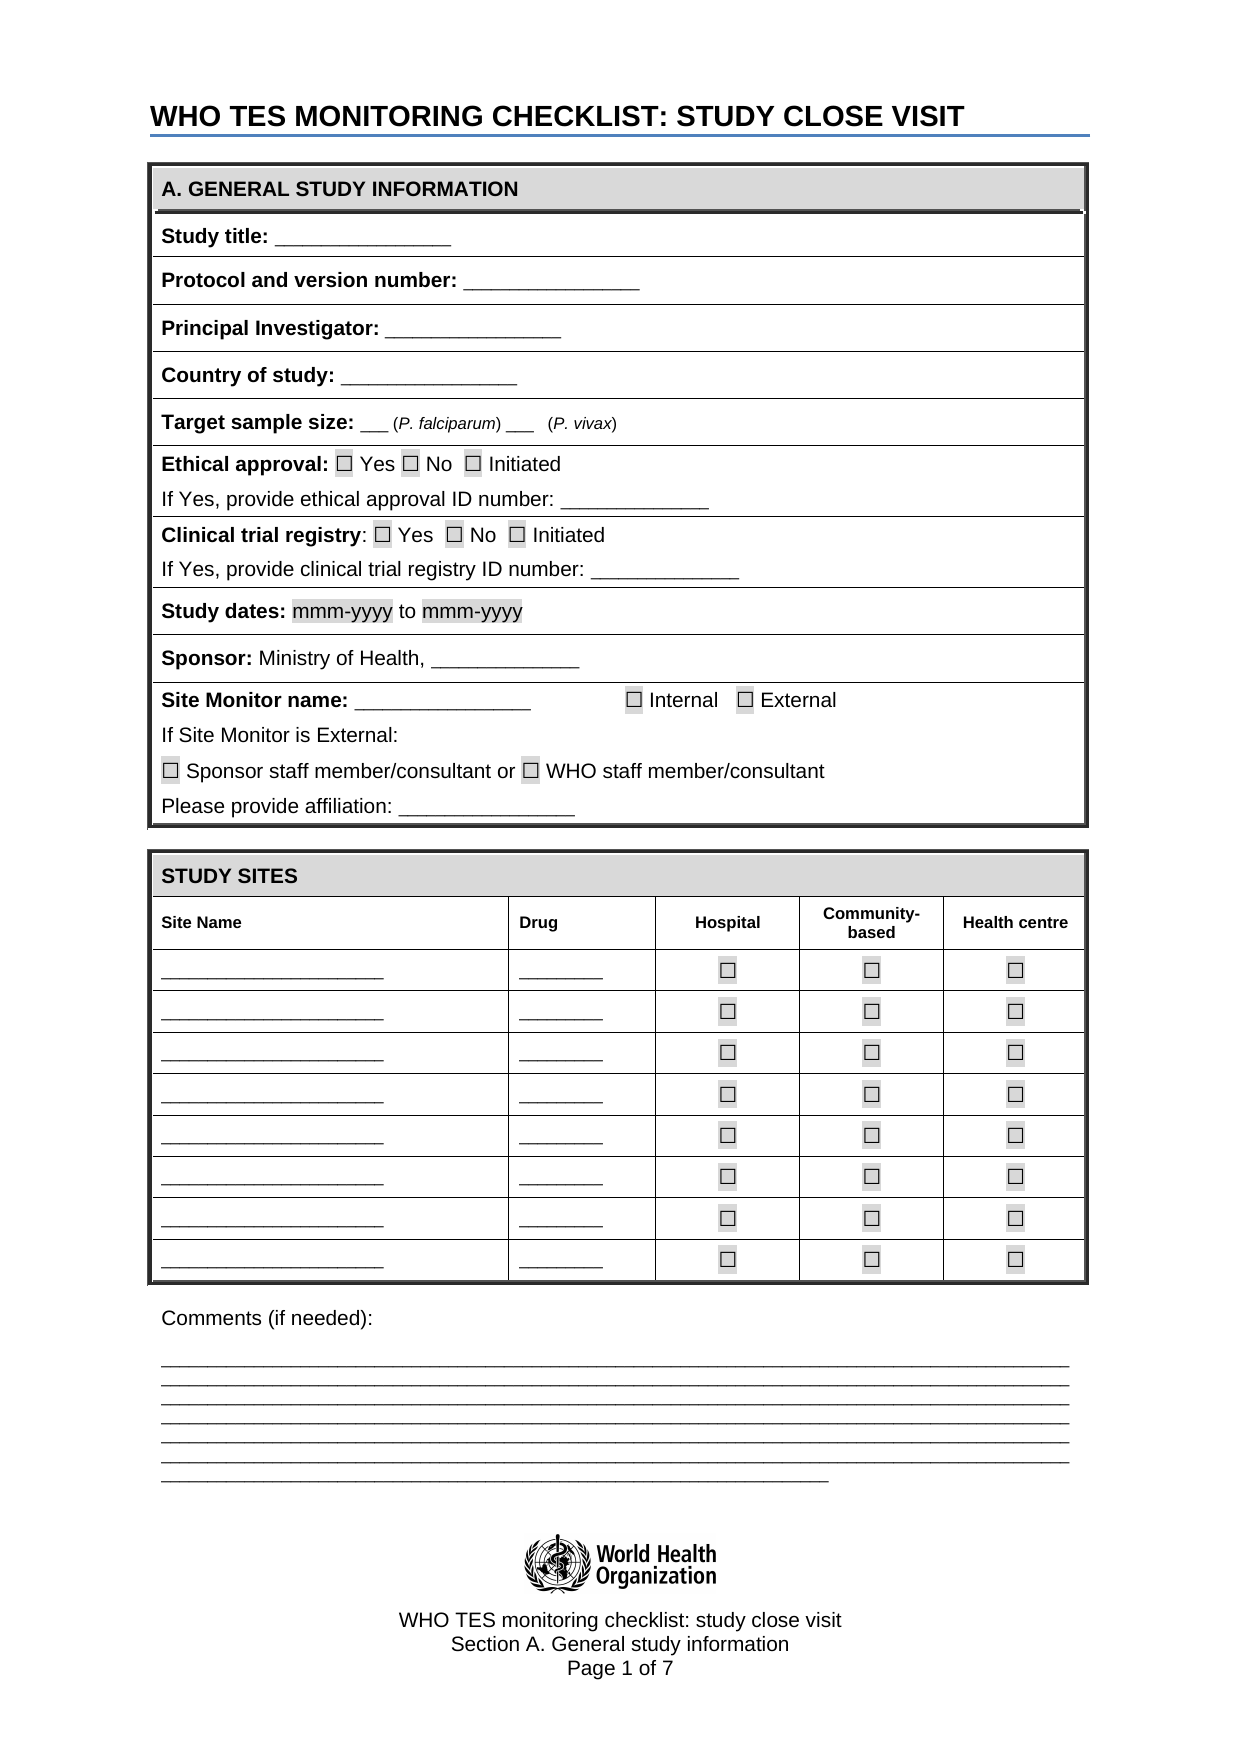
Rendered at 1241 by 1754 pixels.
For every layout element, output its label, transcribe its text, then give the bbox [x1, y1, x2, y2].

table_cell Target sample size: (P. falciparum) (P. vivax) [153, 399, 1084, 445]
table_cell [944, 1116, 1084, 1156]
table_cell [944, 991, 1084, 1032]
table_cell [800, 1157, 943, 1197]
table_cell [944, 1157, 1084, 1197]
table_cell If Yes, provide ethical approval ID number: [153, 481, 1084, 516]
table_cell [656, 1116, 799, 1156]
table_cell [800, 1116, 943, 1156]
table_cell Principal Investigator: [153, 305, 1084, 351]
table_cell Community-based [800, 897, 943, 949]
table_header Comments (if needed): [150, 1305, 1087, 1348]
table_cell [800, 950, 943, 990]
table_cell Sponsor: Ministry of Health, [153, 635, 1084, 682]
table_cell Ethical approval: Yes No Initiated [153, 446, 1084, 481]
table_cell If Yes, provide clinical trial registry ID number: [153, 552, 1084, 587]
table_cell Internal External [593, 683, 1084, 717]
table_cell [656, 1240, 799, 1280]
table_cell [944, 1198, 1084, 1238]
picture [523, 1533, 717, 1594]
table_cell Study title: [152, 209, 1086, 256]
table_cell Drug [509, 897, 655, 949]
table_cell [944, 950, 1084, 990]
table_cell [944, 1240, 1084, 1280]
table_cell Health centre [944, 897, 1084, 949]
table_cell Site Monitor name: [153, 683, 593, 717]
table_header A. GENERAL STUDY INFORMATION [153, 168, 1084, 209]
table_cell Hospital [656, 897, 799, 949]
table_cell [800, 1198, 943, 1238]
table_cell [800, 991, 943, 1032]
table_cell [656, 1074, 799, 1114]
table_cell Sponsor staff member/consultant or WHO staff member/consultant [153, 753, 1084, 788]
table_header STUDY SITES [153, 855, 1084, 896]
table_cell [944, 1033, 1084, 1073]
table_cell [656, 1198, 799, 1238]
table_cell [150, 1349, 1087, 1483]
table_cell Protocol and version number: [153, 257, 1084, 303]
table_cell Site Name [153, 897, 508, 949]
table_cell [656, 950, 799, 990]
table_cell Clinical trial registry: Yes No Initiated [153, 517, 1084, 552]
table_cell [800, 1074, 943, 1114]
table_cell Study dates: to [153, 588, 1084, 634]
table_cell Please provide affiliation: [153, 788, 1084, 823]
table_cell [656, 991, 799, 1032]
table_cell [800, 1033, 943, 1073]
table_cell [656, 1033, 799, 1073]
table_cell [800, 1240, 943, 1280]
table_cell [656, 1157, 799, 1197]
table_cell [944, 1074, 1084, 1114]
table_cell Country of study: [153, 352, 1084, 398]
table_cell If Site Monitor is External: [153, 717, 1084, 752]
